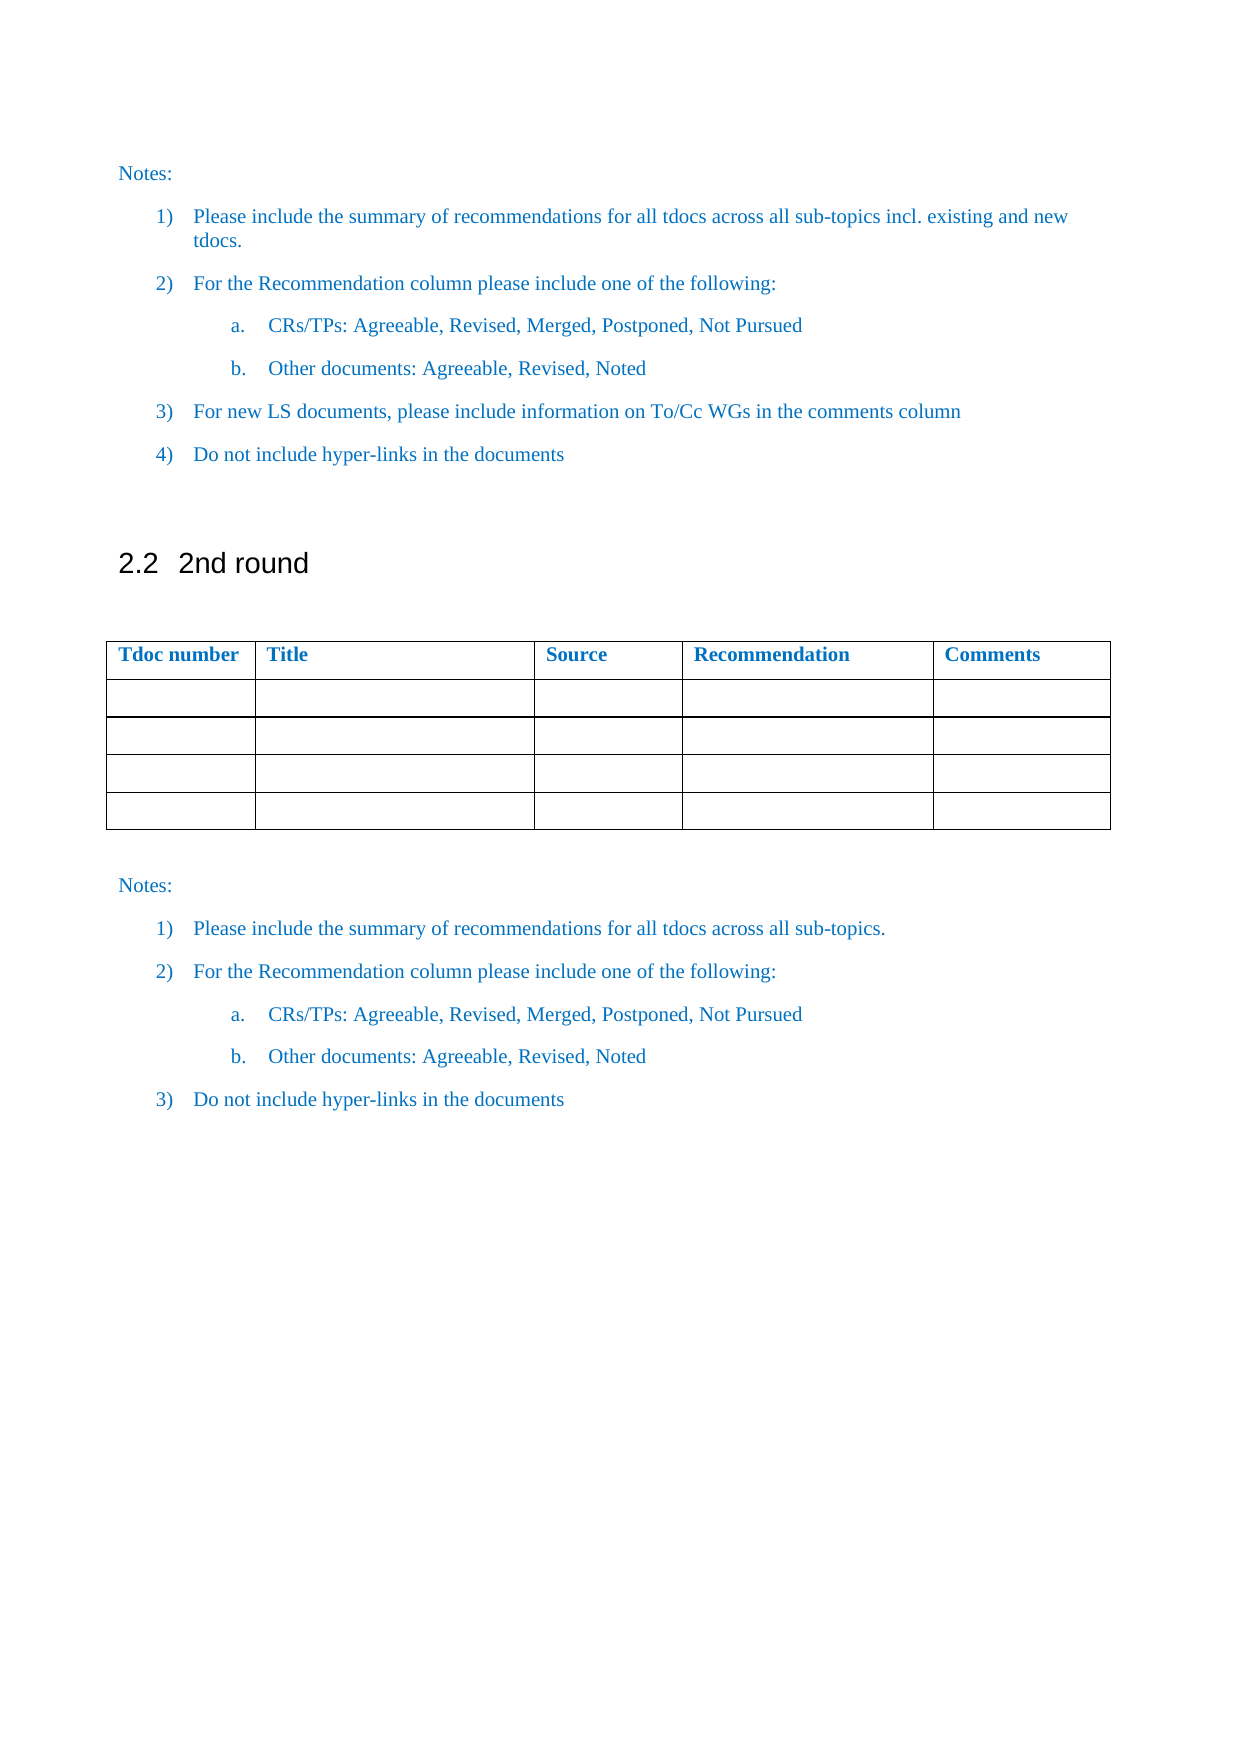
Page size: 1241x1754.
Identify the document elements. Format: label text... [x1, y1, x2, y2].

list For new LS documents, please include information on To/Cc WGs in the comments column [156, 399, 1122, 423]
table_header Source [535, 642, 682, 679]
table_cell [683, 793, 933, 829]
table_cell [683, 680, 933, 716]
text Notes: [118, 161, 1122, 185]
list For the Recommendation column please include one of the following: [156, 271, 1122, 294]
list Please include the summary of recommendations for all tdocs across all sub-topics incl. existing and new tdocs. [156, 204, 1122, 252]
table_cell [256, 718, 534, 754]
table_header Tdoc number [107, 642, 255, 679]
table_cell [683, 755, 933, 792]
text Notes: [118, 873, 1122, 897]
table_cell [107, 755, 255, 792]
table_cell [535, 755, 682, 792]
table_header Comments [934, 642, 1110, 679]
table_cell [934, 755, 1110, 792]
table_cell [535, 718, 682, 754]
table_cell [107, 680, 255, 716]
table_cell [535, 793, 682, 829]
table_cell [256, 755, 534, 792]
table_cell [535, 680, 682, 716]
subtitle 2nd round [118, 546, 1122, 580]
list Do not include hyper-links in the documents [156, 1087, 1122, 1111]
list For the Recommendation column please include one of the following: [156, 959, 1122, 983]
list Other documents: Agreeable, Revised, Noted [231, 1044, 1122, 1068]
list Please include the summary of recommendations for all tdocs across all sub-topics. [156, 916, 1122, 940]
list CRs/TPs: Agreeable, Revised, Merged, Postponed, Not Pursued [231, 1002, 1122, 1026]
table_cell [107, 718, 255, 754]
list Other documents: Agreeable, Revised, Noted [231, 356, 1122, 380]
list Do not include hyper-links in the documents [156, 442, 1122, 466]
table_cell [683, 718, 933, 754]
table_cell [934, 680, 1110, 716]
table_cell [107, 793, 255, 829]
table_header Recommendation [683, 642, 933, 679]
list CRs/TPs: Agreeable, Revised, Merged, Postponed, Not Pursued [231, 313, 1122, 337]
table_cell [934, 718, 1110, 754]
table_cell [256, 793, 534, 829]
table_cell [256, 680, 534, 716]
table_header Title [256, 642, 534, 679]
table_cell [934, 793, 1110, 829]
